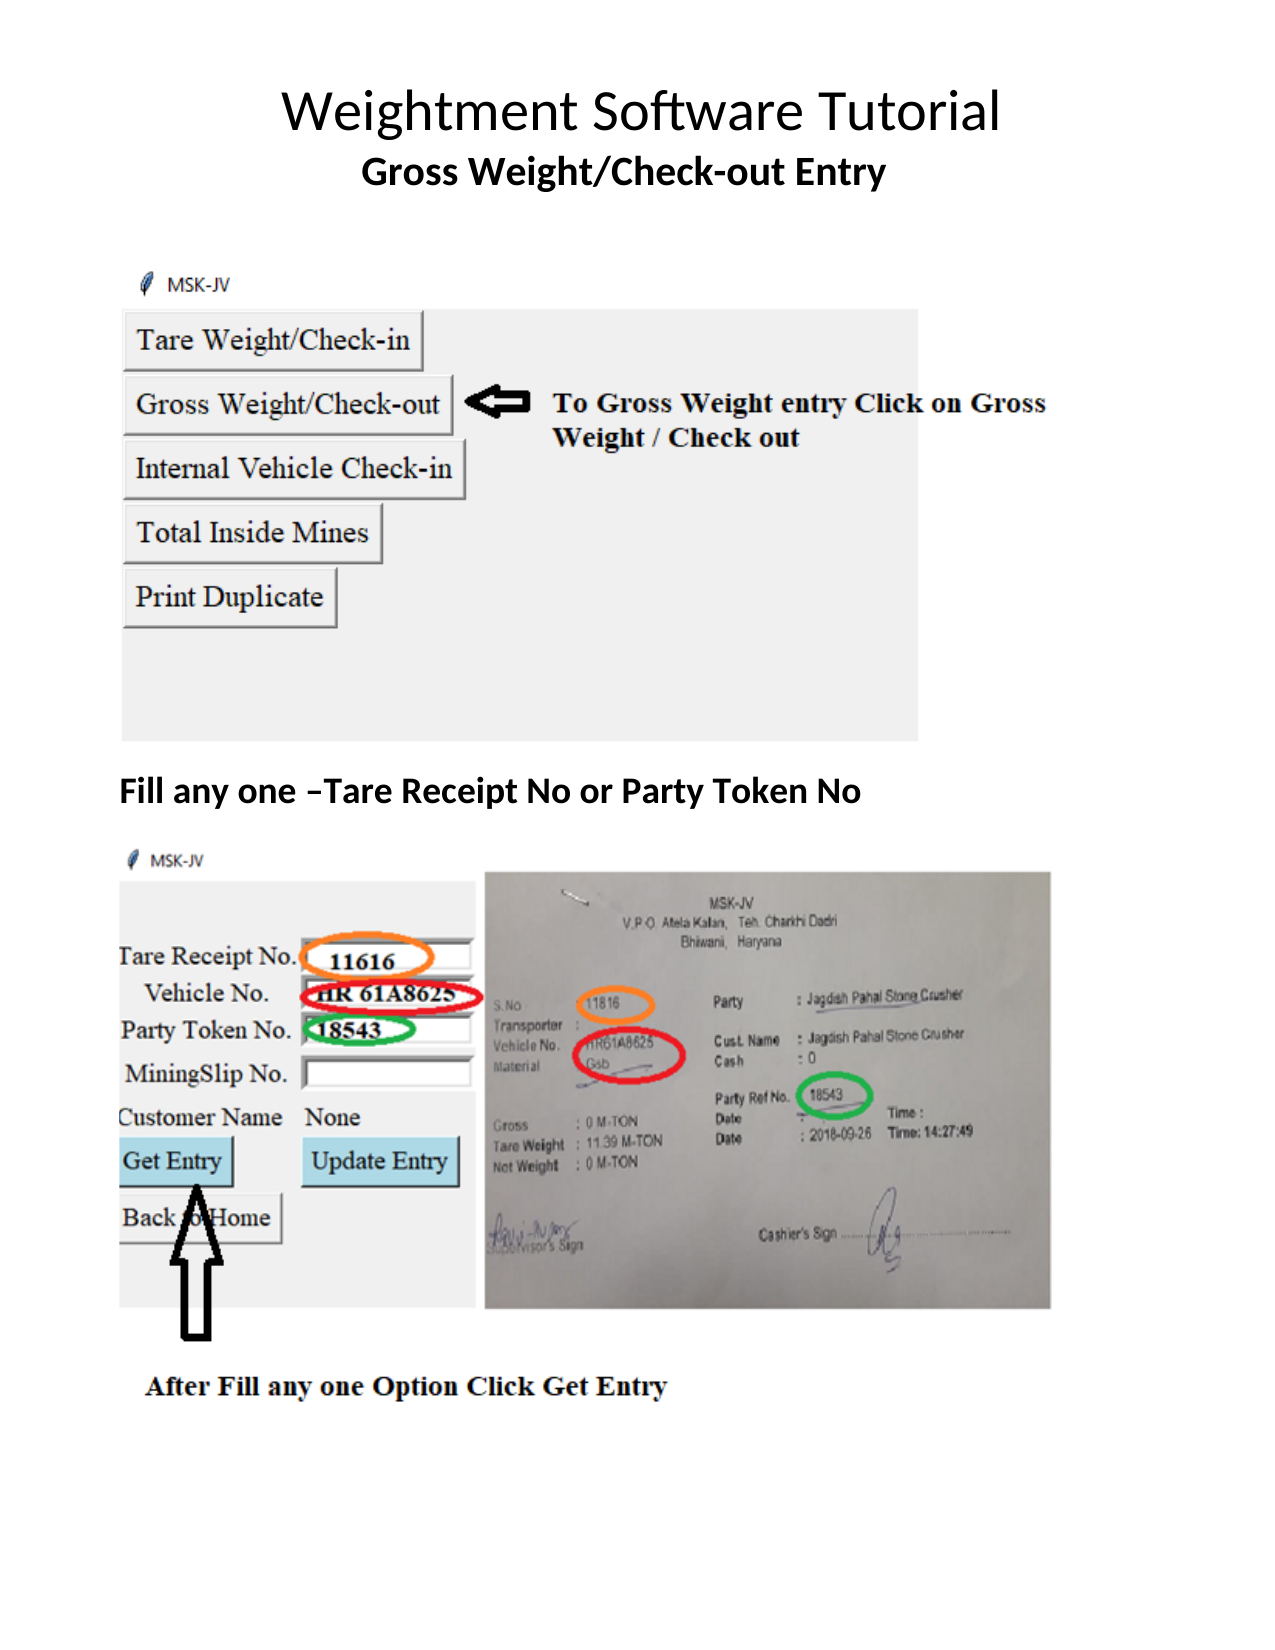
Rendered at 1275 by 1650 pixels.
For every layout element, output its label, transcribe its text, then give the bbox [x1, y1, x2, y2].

picture [119, 840, 1095, 1408]
text Gross Weight/Check-out Entry [44, 145, 1231, 196]
picture [119, 267, 1053, 743]
text Fill any one –Tare Receipt No or Party Token No [44, 767, 1231, 813]
